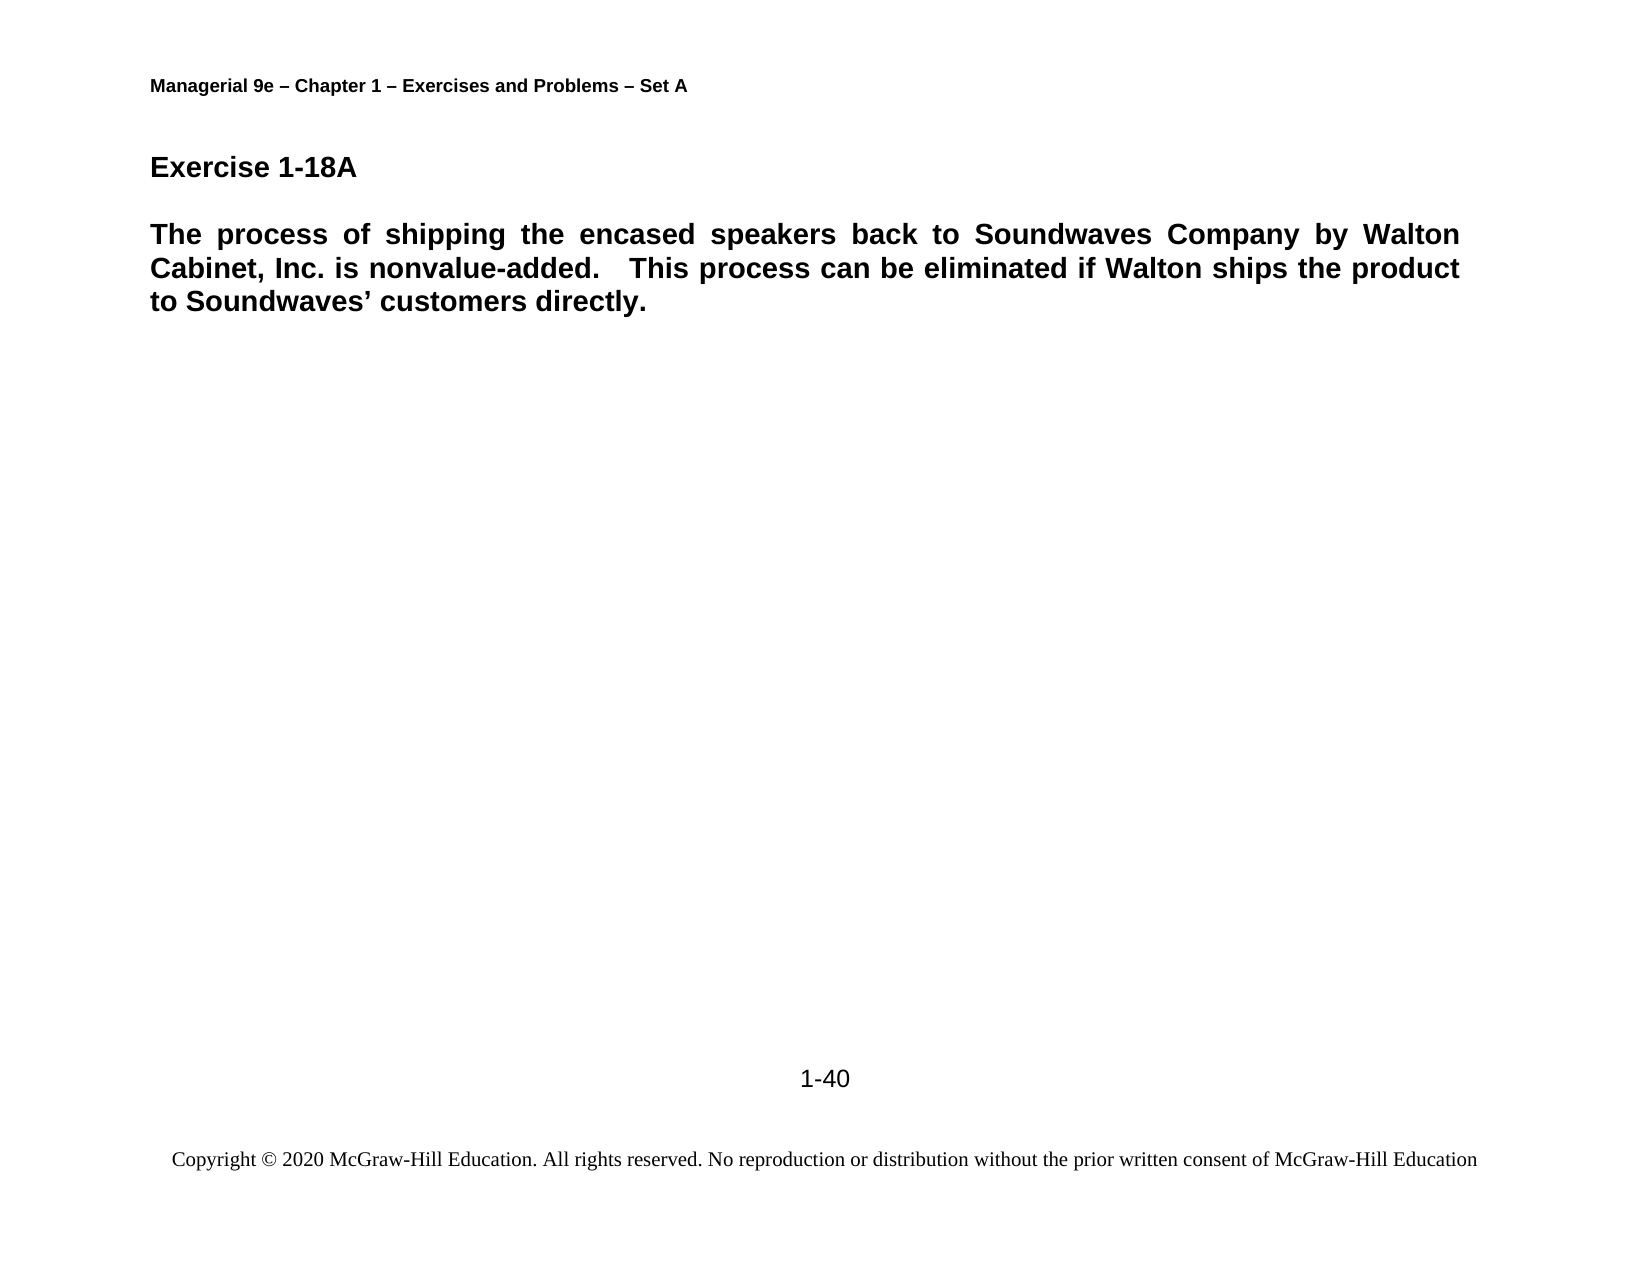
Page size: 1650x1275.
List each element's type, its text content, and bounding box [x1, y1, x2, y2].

text Exercise 1-18A [150, 150, 1500, 183]
text The process of shipping the encased speakers back to Soundwaves Company by Walton Cabinet, Inc. is nonvalue-added.This process can be eliminated if Walton ships the product to Soundwaves’ customers directly. [150, 217, 1462, 318]
